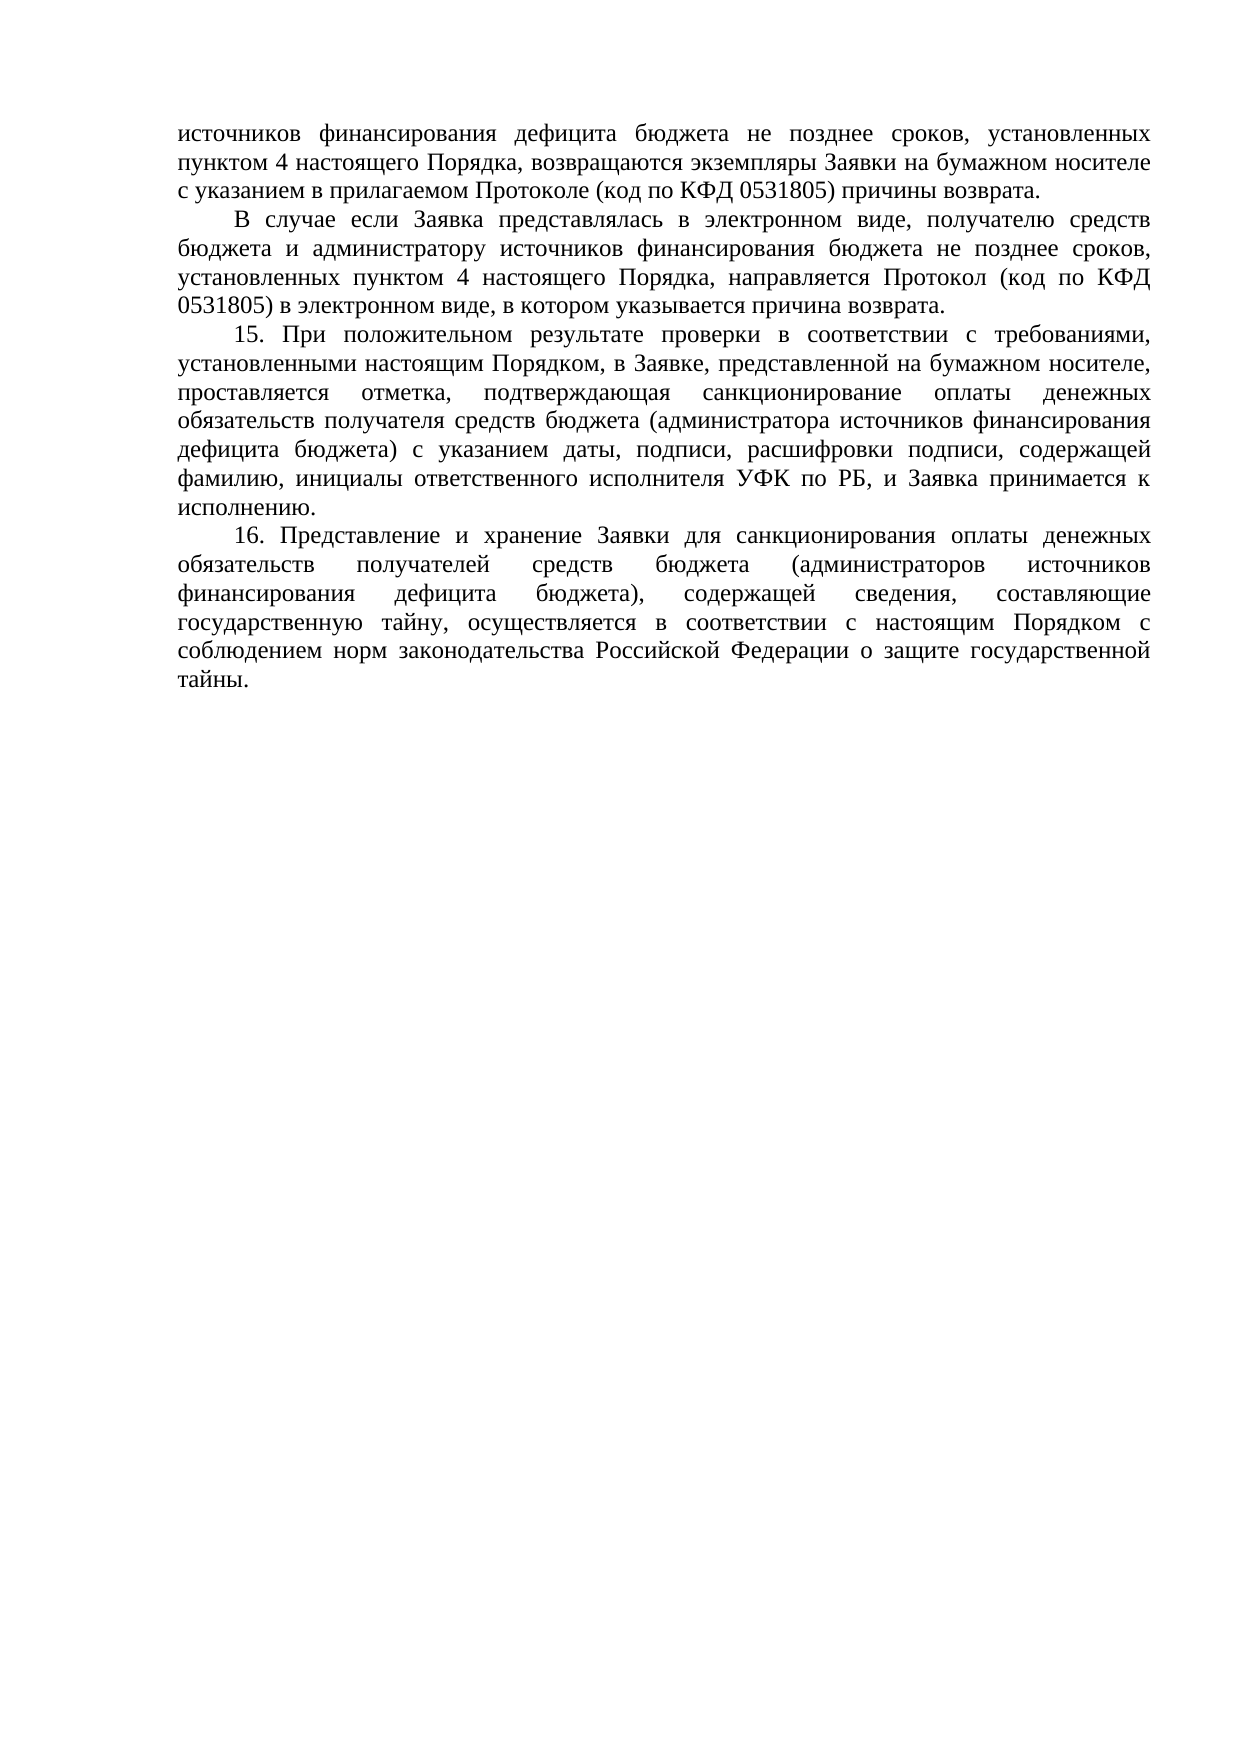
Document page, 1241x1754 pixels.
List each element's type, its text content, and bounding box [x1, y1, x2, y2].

text 16. Представление и хранение Заявки для санкционирования оплаты денежных обязательств получателей средств бюджета (администраторов источников финансирования дефицита бюджета), содержащей сведения, составляющие государственную тайну, осуществляется в соответствии с настоящим Порядком с соблюдением норм законодательства Российской Федерации о защите государственной тайны. [177, 521, 1152, 693]
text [177, 118, 1152, 204]
text 15. При положительном результате проверки в соответствии с требованиями, установленными настоящим Порядком, в Заявке, представленной на бумажном носителе, проставляется отметка, подтверждающая санкционирование оплаты денежных обязательств получателя средств бюджета (администратора источников финансирования дефицита бюджета) с указанием даты, подписи, расшифровки подписи, содержащей фамилию, инициалы ответственного исполнителя УФК по РБ, и Заявка принимается к исполнению. [177, 319, 1152, 521]
text В случае если Заявка представлялась в электронном виде, получателю средств бюджета и администратору источников финансирования бюджета не позднее сроков, установленных пунктом 4 настоящего Порядка, направляется Протокол (код по КФД 0531805) в электронном виде, в котором указывается причина возврата. [177, 204, 1152, 319]
